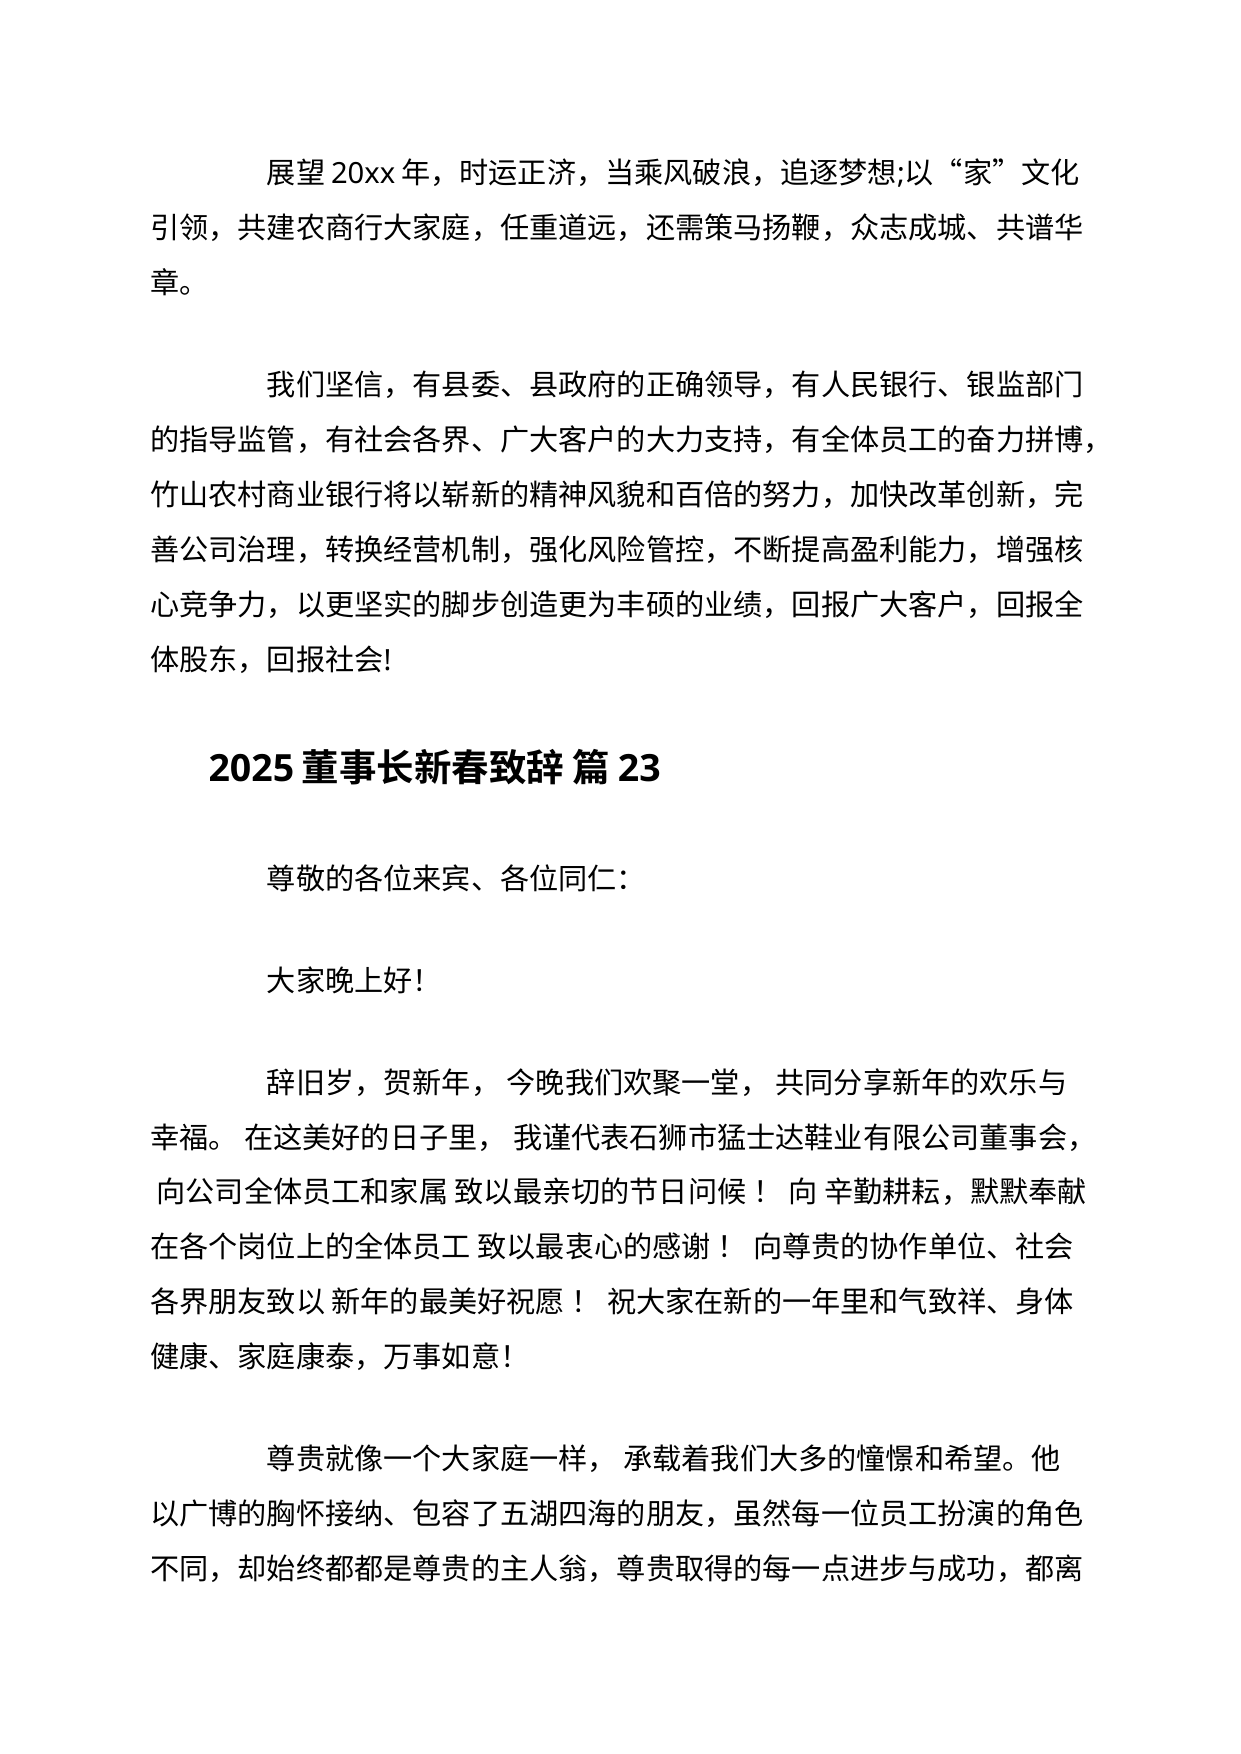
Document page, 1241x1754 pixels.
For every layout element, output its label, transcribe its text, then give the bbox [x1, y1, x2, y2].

text 我们坚信，有县委、县政府的正确领导，有人民银行、银监部门的指导监管，有社会各界、广大客户的大力支持，有全体员工的奋力拼博，竹山农村商业银行将以崭新的精神风貌和百倍的努力，加快改革创新，完善公司治理，转换经营机制，强化风险管控，不断提高盈利能力，增强核心竞争力，以更坚实的脚步创造更为丰硕的业绩，回报广大客户，回报全体股东，回报社会! [150, 362, 1090, 678]
text 尊敬的各位来宾、各位同仁： [150, 856, 1090, 898]
text 大家晚上好！ [150, 957, 1090, 1000]
text 2025董事长新春致辞 篇23 [150, 738, 1090, 793]
text 展望20xx年，时运正济，当乘风破浪，追逐梦想;以“家”文化引领，共建农商行大家庭，任重道远，还需策马扬鞭，众志成城、共谱华章。 [150, 150, 1090, 302]
text 辞旧岁，贺新年， 今晚我们欢聚一堂， 共同分享新年的欢乐与幸福。 在这美好的日子里， 我谨代表石狮市猛士达鞋业有限公司董事会， 向公司全体员工和家属 致以最亲切的节日问候 ！ 向 辛勤耕耘，默默奉献在各个岗位上的全体员工 致以最衷心的感谢 ！ 向尊贵的协作单位、社会各界朋友致以 新年的最美好祝愿 ！ 祝大家在新的一年里和气致祥、身体健康、家庭康泰，万事如意！ [150, 1059, 1090, 1376]
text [150, 1436, 1090, 1588]
